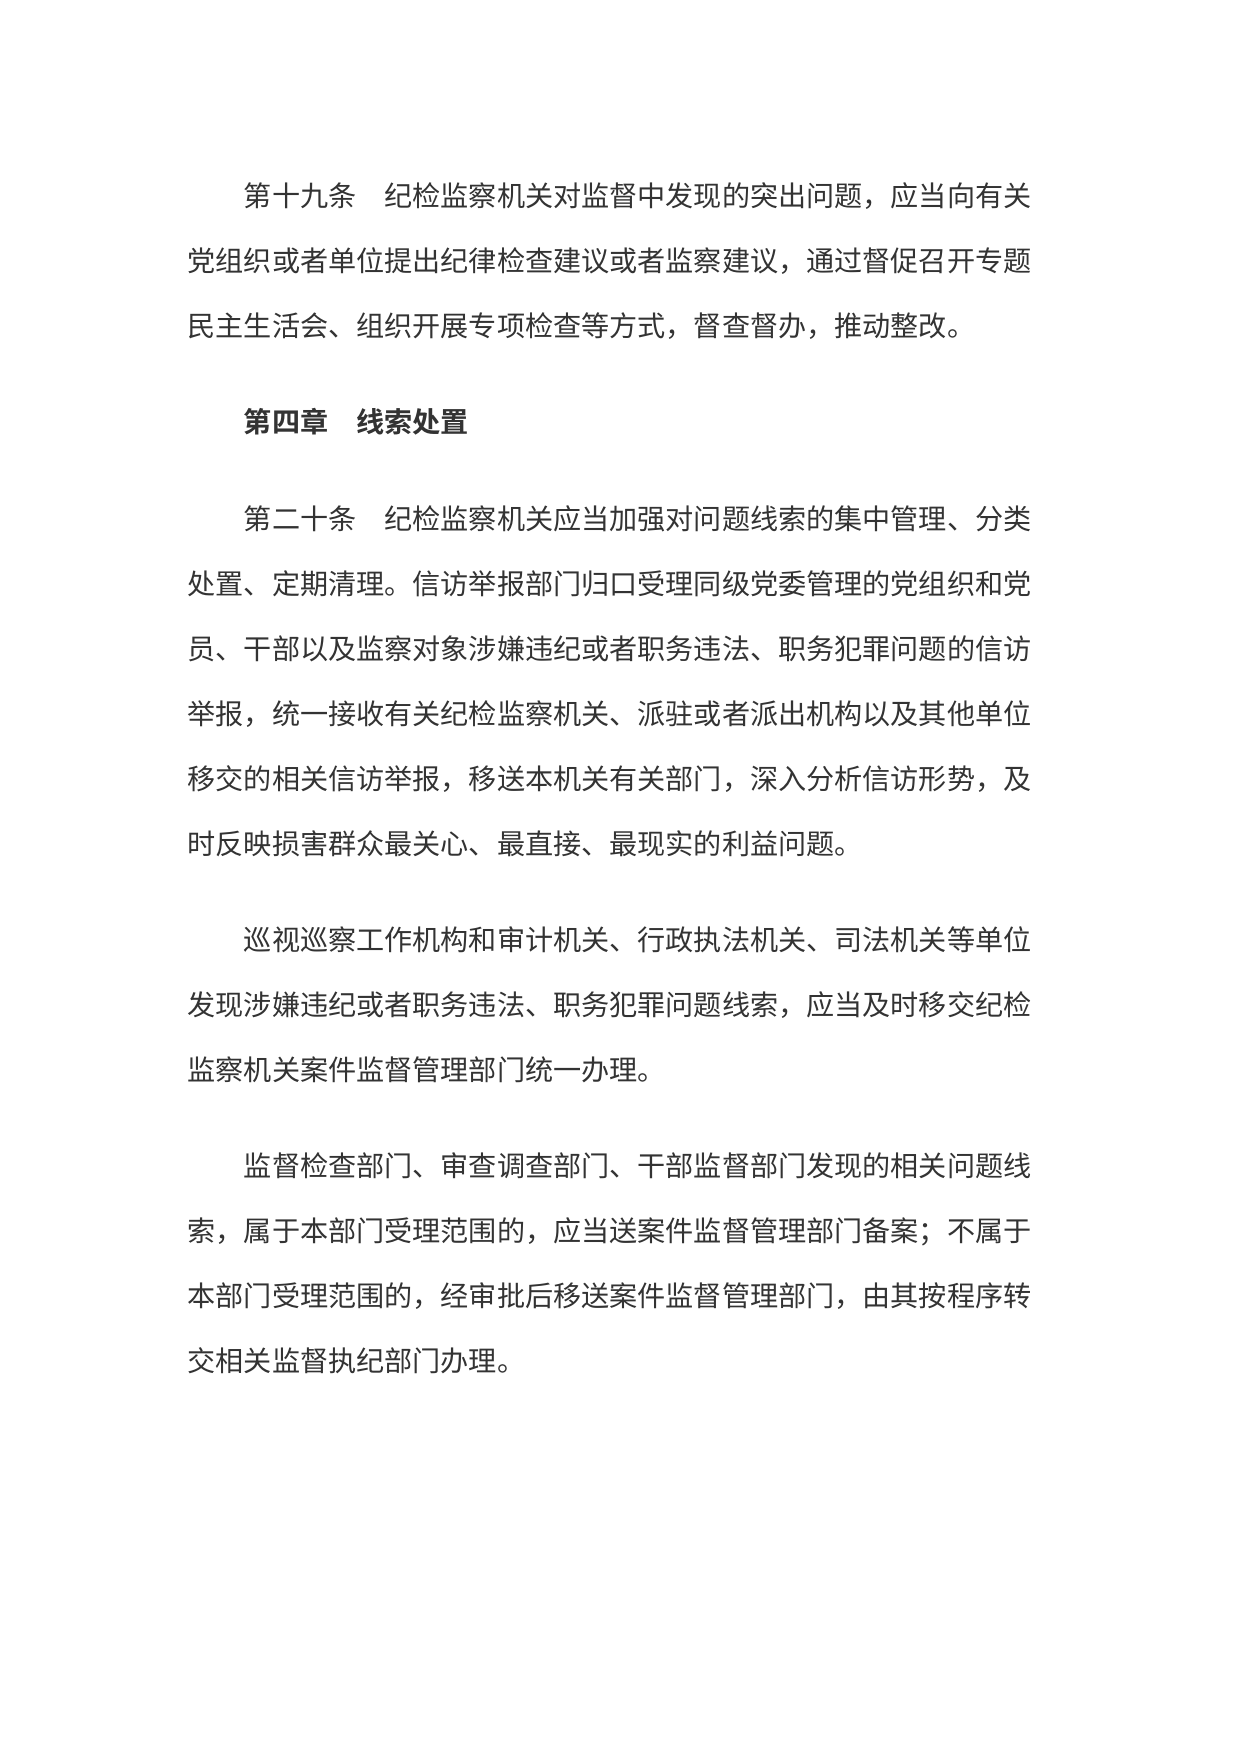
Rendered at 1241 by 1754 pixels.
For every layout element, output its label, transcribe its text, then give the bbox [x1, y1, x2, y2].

text 第二十条 纪检监察机关应当加强对问题线索的集中管理、分类处置、定期清理。信访举报部门归口受理同级党委管理的党组织和党员、干部以及监察对象涉嫌违纪或者职务违法、职务犯罪问题的信访举报，统一接收有关纪检监察机关、派驻或者派出机构以及其他单位移交的相关信访举报，移送本机关有关部门，深入分析信访形势，及时反映损害群众最关心、最直接、最现实的利益问题。 [187, 484, 1053, 874]
text 巡视巡察工作机构和审计机关、行政执法机关、司法机关等单位发现涉嫌违纪或者职务违法、职务犯罪问题线索，应当及时移交纪检监察机关案件监督管理部门统一办理。 [187, 906, 1053, 1101]
text 第十九条 纪检监察机关对监督中发现的突出问题，应当向有关党组织或者单位提出纪律检查建议或者监察建议，通过督促召开专题民主生活会、组织开展专项检查等方式，督查督办，推动整改。 [187, 162, 1053, 357]
text 第四章 线索处置 [187, 388, 1053, 453]
text 监督检查部门、审查调查部门、干部监督部门发现的相关问题线索，属于本部门受理范围的，应当送案件监督管理部门备案；不属于本部门受理范围的，经审批后移送案件监督管理部门，由其按程序转交相关监督执纪部门办理。 [187, 1132, 1053, 1392]
